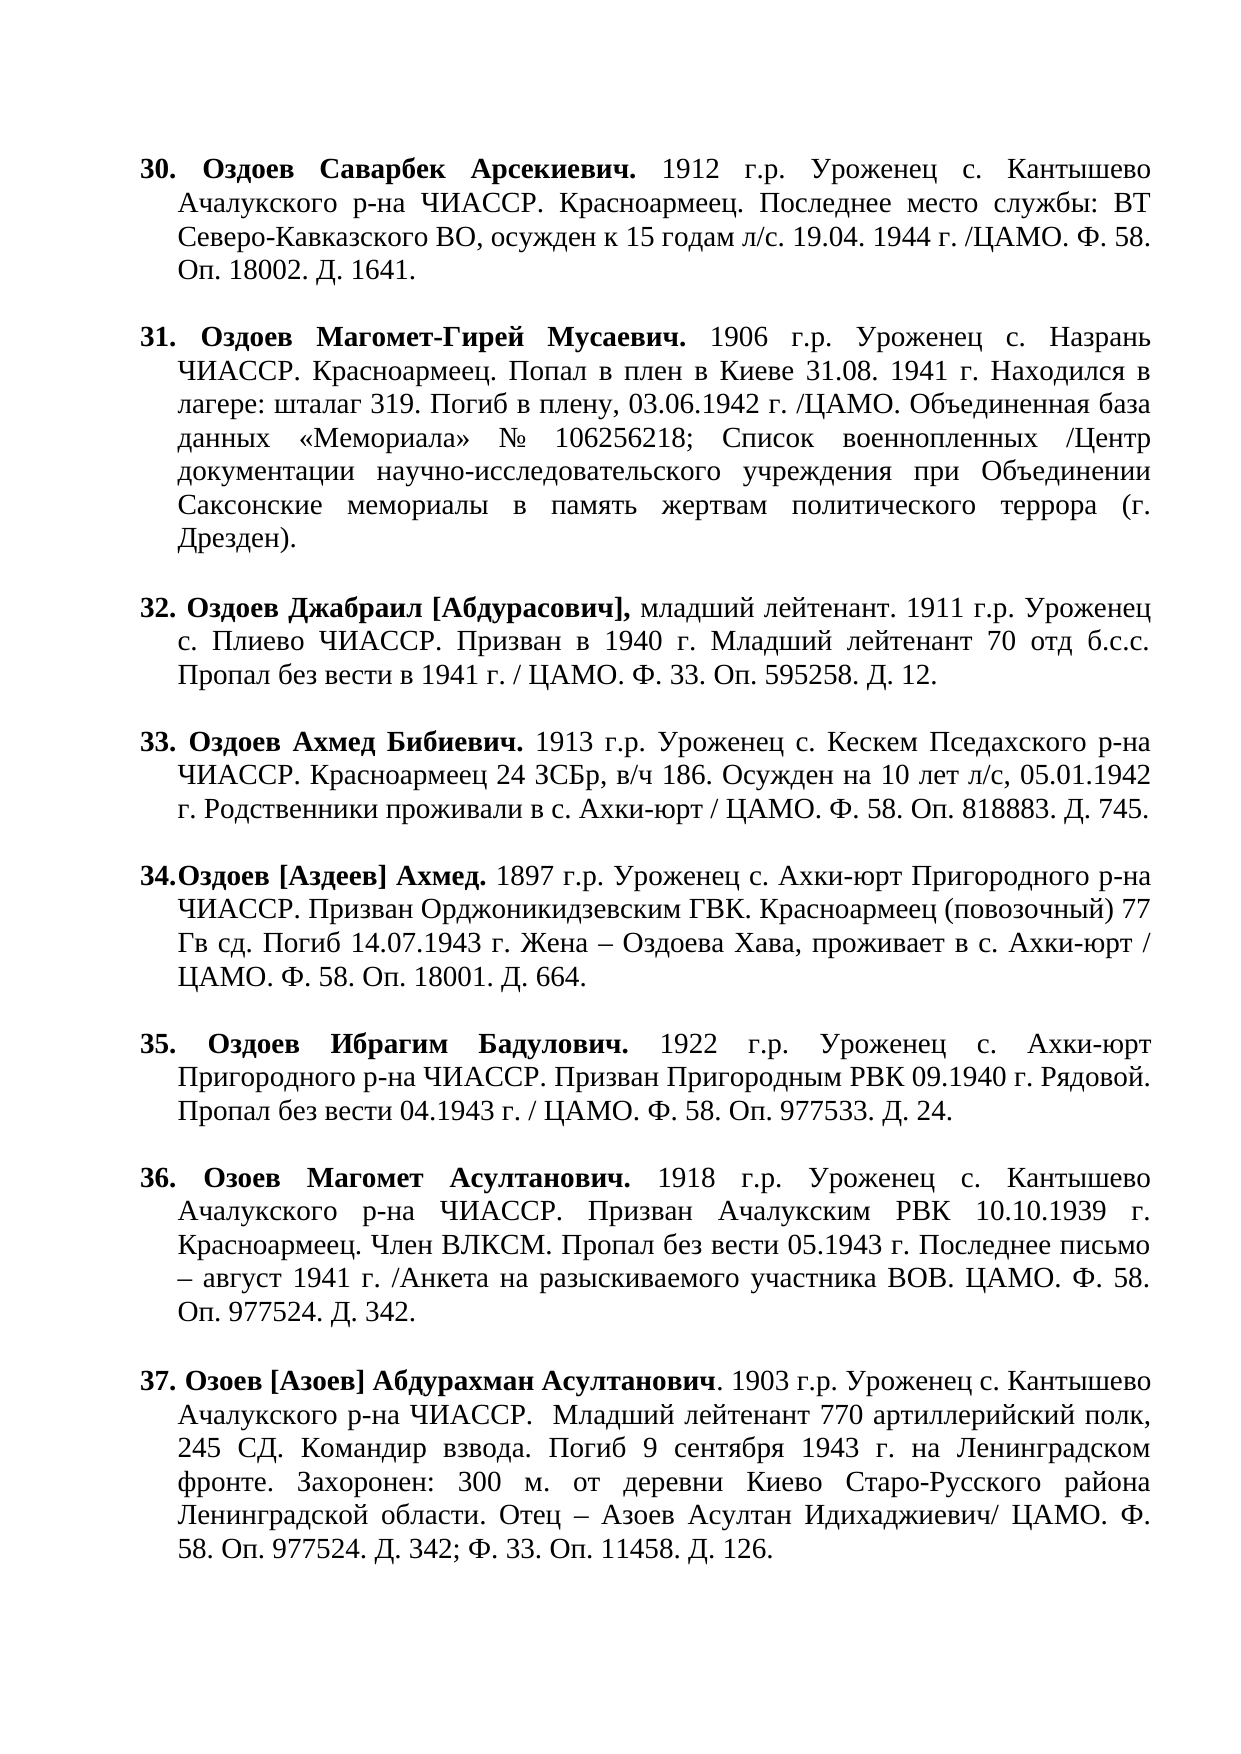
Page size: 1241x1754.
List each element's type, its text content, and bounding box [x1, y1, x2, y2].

list Оздоев [Аздеев] Ахмед. 1897 г.р. Уроженец с. Ахки-юрт Пригородного р-на ЧИАССР. Призван Орджоникидзевским ГВК. Красноармеец (повозочный) 77 Гв сд. Погиб 14.07.1943 г. Жена – Оздоева Хава, проживает в с. Ахки-юрт / ЦАМО. Ф. 58. Оп. 18001. Д. 664. [140, 858, 1152, 992]
list Озоев [Азоев] Абдурахман Асултанович. 1903 г.р. Уроженец с. Кантышево Ачалукского р-на ЧИАССР. Младший лейтенант 770 артиллерийский полк, 245 СД. Командир взвода. Погиб 9 сентября 1943 г. на Ленинградском фронте. Захоронен: 300 м. от деревни Киево Старо-Русского района Ленинградской области. Отец – Азоев Асултан Идихаджиевич/ ЦАМО. Ф. 58. Оп. 977524. Д. 342; Ф. 33. Оп. 11458. Д. 126. [140, 1363, 1152, 1564]
list Оздоев Ибрагим Бадулович. 1922 г.р. Уроженец с. Ахки-юрт Пригородного р-на ЧИАССР. Призван Пригородным РВК 09.1940 г. Рядовой. Пропал без вести 04.1943 г. / ЦАМО. Ф. 58. Оп. 977533. Д. 24. [140, 1026, 1152, 1126]
list Озоев Магомет Асултанович. 1918 г.р. Уроженец с. Кантышево Ачалукского р-на ЧИАССР. Призван Ачалукским РВК 10.10.1939 г. Красноармеец. Член ВЛКСМ. Пропал без вести 05.1943 г. Последнее письмо – август 1941 г. /Анкета на разыскиваемого участника ВОВ. ЦАМО. Ф. 58. Оп. 977524. Д. 342. [140, 1160, 1152, 1328]
list Оздоев Джабраил [Абдурасович], младший лейтенант. 1911 г.р. Уроженец с. Плиево ЧИАССР. Призван в 1940 г. Младший лейтенант 70 отд б.с.с. Пропал без вести в 1941 г. / ЦАМО. Ф. 33. Оп. 595258. Д. 12. [140, 590, 1152, 690]
list Оздоев Магомет-Гирей Мусаевич. 1906 г.р. Уроженец с. Назрань ЧИАССР. Красноармеец. Попал в плен в Киеве 31.08. 1941 г. Находился в лагере: шталаг 319. Погиб в плену, 03.06.1942 г. /ЦАМО. Объединенная база данных «Мемориала» № 106256218; Список военнопленных /Центр документации научно-исследовательского учреждения при Объединении Саксонские мемориалы в память жертвам политического террора (г. Дрезден). [140, 319, 1152, 554]
list Оздоев Ахмед Бибиевич. 1913 г.р. Уроженец с. Кескем Пседахского р-на ЧИАССР. Красноармеец 24 ЗСБр, в/ч 186. Осужден на 10 лет л/с, 05.01.1942 г. Родственники проживали в с. Ахки-юрт / ЦАМО. Ф. 58. Оп. 818883. Д. 745. [140, 724, 1152, 824]
list Оздоев Саварбек Арсекиевич. 1912 г.р. Уроженец с. Кантышево Ачалукского р-на ЧИАССР. Красноармеец. Последнее место службы: ВТ Северо-Кавказского ВО, осужден к 15 годам л/с. 19.04. 1944 г. /ЦАМО. Ф. 58. Оп. 18002. Д. 1641. [140, 152, 1152, 286]
